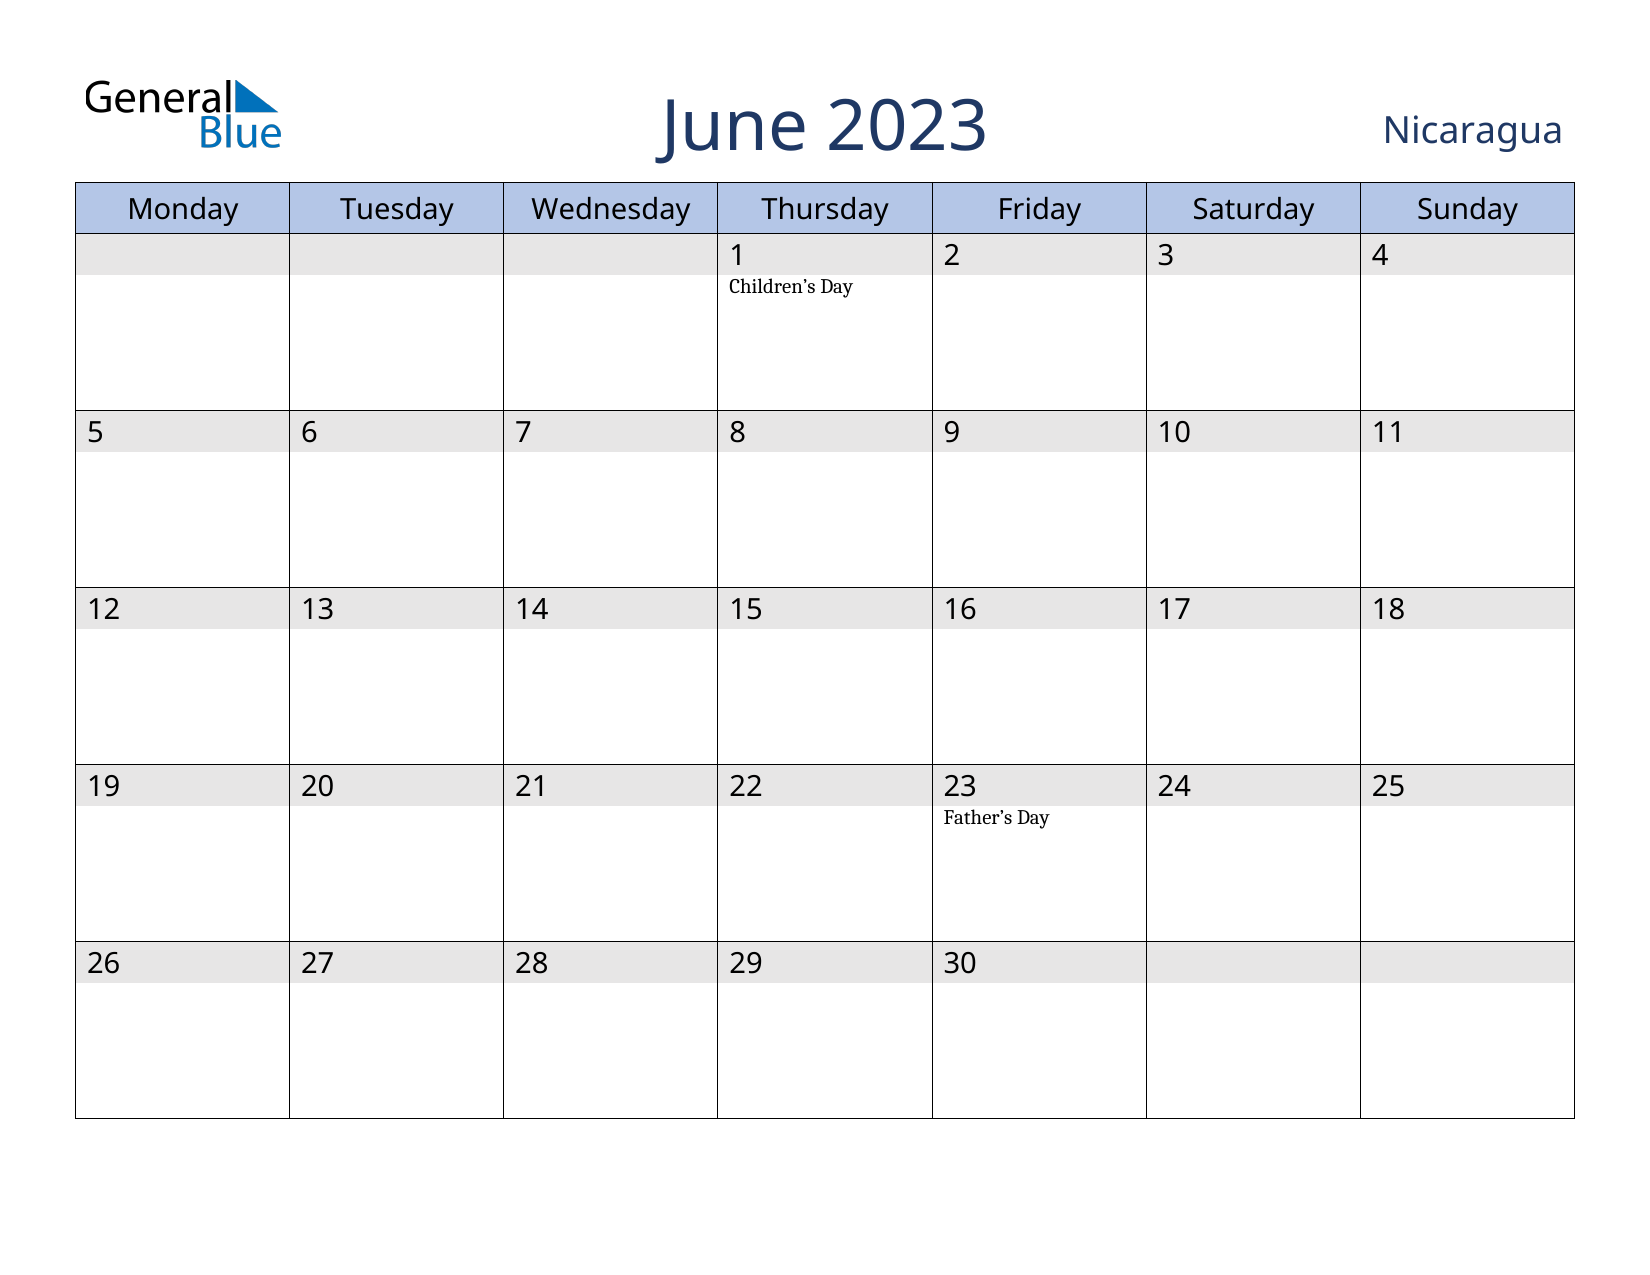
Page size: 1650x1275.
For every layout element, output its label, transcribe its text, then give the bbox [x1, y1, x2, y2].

table_header June 2023 [504, 75, 1146, 182]
table_cell [933, 452, 1146, 587]
table_cell [290, 983, 503, 1118]
table_cell [718, 629, 932, 764]
table_cell 27 [290, 942, 503, 983]
table_cell [1147, 629, 1360, 764]
table_cell 26 [76, 942, 289, 983]
table_cell 29 [718, 942, 932, 983]
table_cell 24 [1147, 765, 1360, 806]
table_cell 25 [1361, 765, 1574, 806]
table_cell 28 [504, 942, 717, 983]
table_cell [1361, 983, 1574, 1118]
table_cell 6 [290, 411, 503, 452]
table_cell [76, 234, 289, 275]
table_cell 30 [933, 942, 1146, 983]
table_cell Monday [76, 183, 289, 233]
table_cell 22 [718, 765, 932, 806]
table_cell Saturday [1147, 183, 1360, 233]
table_cell 21 [504, 765, 717, 806]
table_cell 20 [290, 765, 503, 806]
table_cell 11 [1361, 411, 1574, 452]
table_cell [290, 806, 503, 941]
table_cell 18 [1361, 588, 1574, 629]
table_cell [290, 452, 503, 587]
table_cell Tuesday [290, 183, 503, 233]
table_cell [1147, 275, 1360, 410]
table_cell [1361, 452, 1574, 587]
table_cell 16 [933, 588, 1146, 629]
table_cell [1361, 806, 1574, 941]
table_cell [76, 452, 289, 587]
table_cell 17 [1147, 588, 1360, 629]
table_cell 15 [718, 588, 932, 629]
table_cell 14 [504, 588, 717, 629]
picture [86, 80, 281, 148]
table_cell [290, 234, 503, 275]
table_cell 1 [718, 234, 932, 275]
table_cell 4 [1361, 234, 1574, 275]
table_cell 9 [933, 411, 1146, 452]
table_cell [1147, 452, 1360, 587]
table_cell Thursday [718, 183, 932, 233]
table_header [76, 75, 503, 182]
table_cell [504, 806, 717, 941]
table_cell [504, 275, 717, 410]
table_cell 10 [1147, 411, 1360, 452]
table_cell [76, 806, 289, 941]
table_cell [76, 983, 289, 1118]
table_cell [933, 983, 1146, 1118]
table_cell [290, 629, 503, 764]
table_cell [718, 983, 932, 1118]
table_cell [76, 629, 289, 764]
table_cell 8 [718, 411, 932, 452]
table_cell 5 [76, 411, 289, 452]
table_cell [1147, 983, 1360, 1118]
table_cell 7 [504, 411, 717, 452]
table_cell Sunday [1361, 183, 1574, 233]
table_cell [1147, 806, 1360, 941]
table_header Nicaragua [1146, 75, 1574, 182]
table_cell Father’s Day [933, 806, 1146, 941]
table_cell [504, 234, 717, 275]
table_cell 19 [76, 765, 289, 806]
table_cell [718, 452, 932, 587]
table_cell Wednesday [504, 183, 717, 233]
table_cell 3 [1147, 234, 1360, 275]
table_cell [290, 275, 503, 410]
table_cell [504, 629, 717, 764]
table_cell [718, 806, 932, 941]
table_cell 13 [290, 588, 503, 629]
table_cell 2 [933, 234, 1146, 275]
table_cell [1147, 942, 1360, 983]
table_cell [76, 275, 289, 410]
table_cell [933, 629, 1146, 764]
table_cell Children’s Day [718, 275, 932, 410]
table_cell [933, 275, 1146, 410]
table_cell [1361, 942, 1574, 983]
table_cell [504, 983, 717, 1118]
table_cell [504, 452, 717, 587]
table_cell Friday [933, 183, 1146, 233]
table_cell 23 [933, 765, 1146, 806]
table_cell [1361, 275, 1574, 410]
table_cell [1361, 629, 1574, 764]
table_cell 12 [76, 588, 289, 629]
